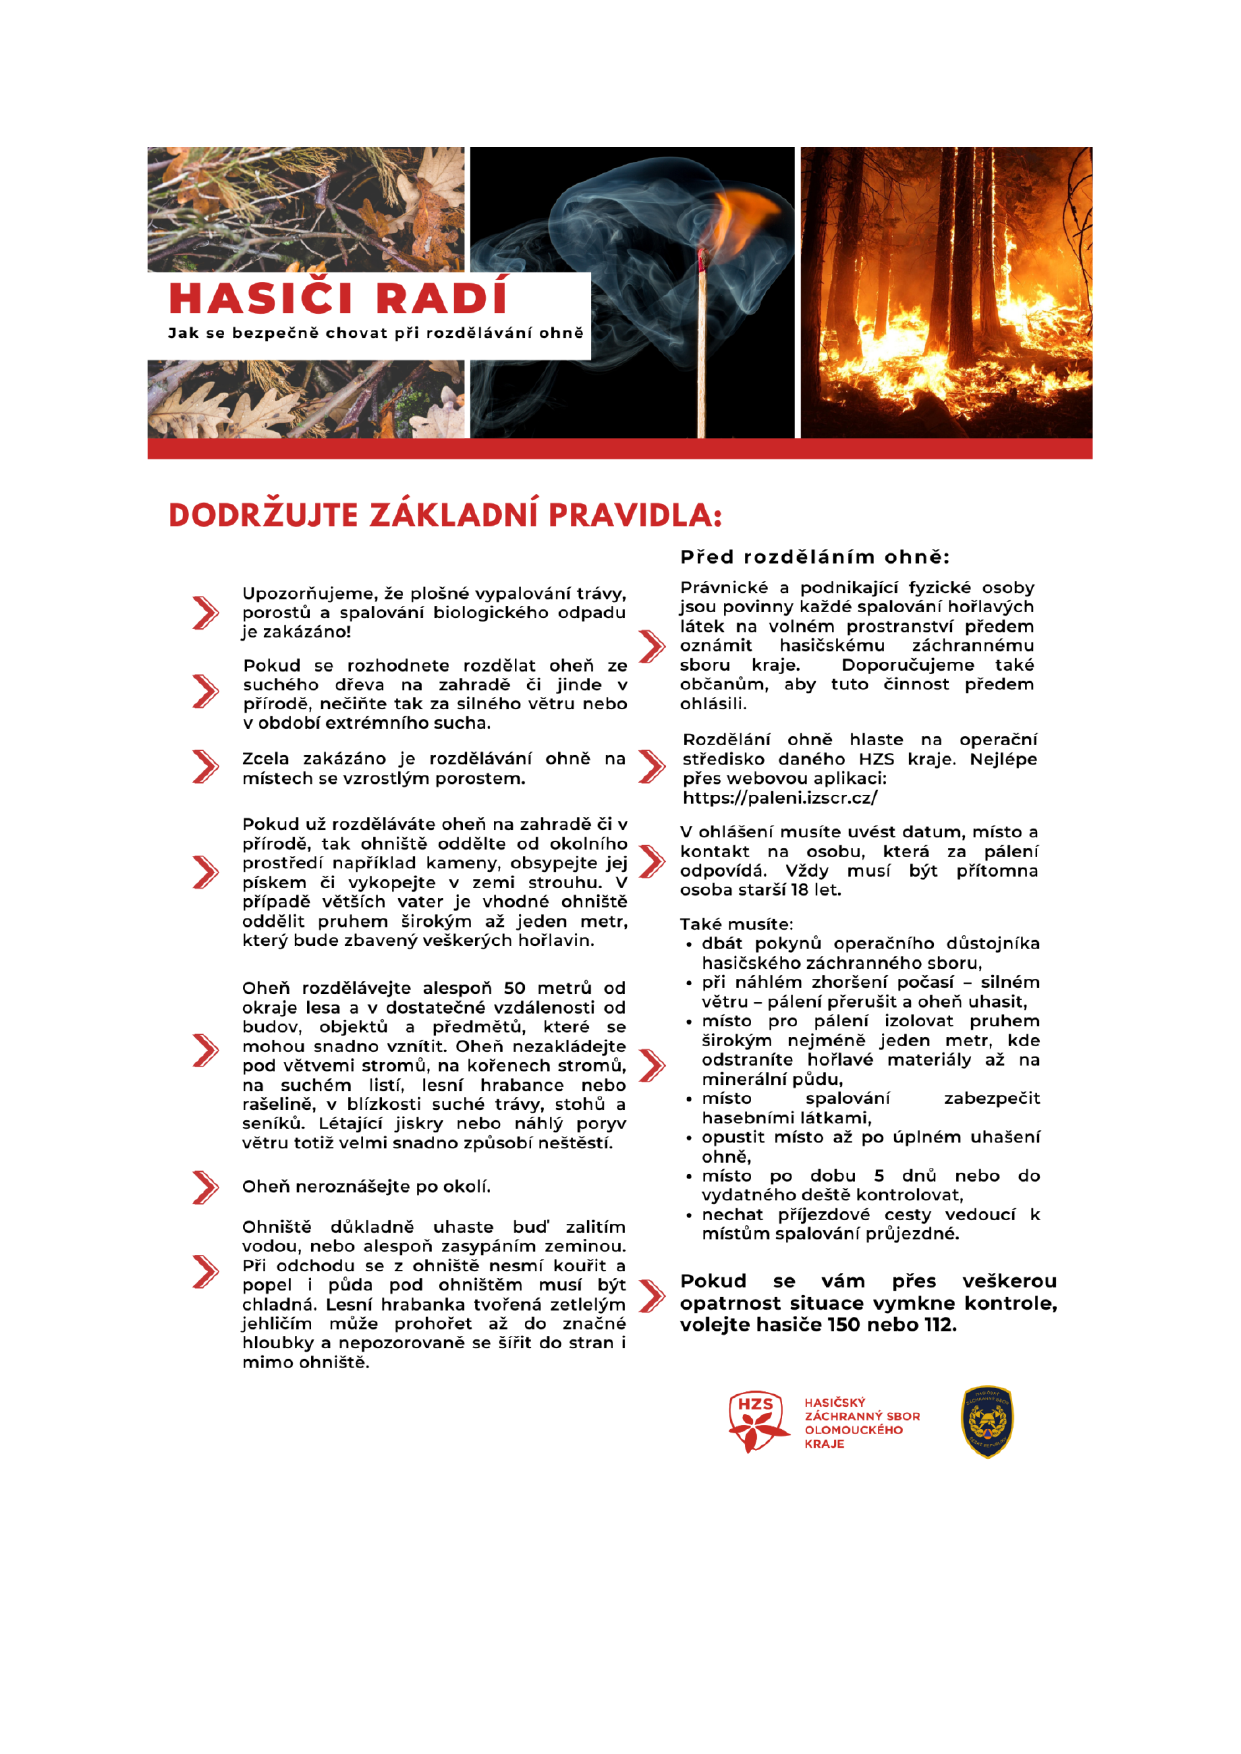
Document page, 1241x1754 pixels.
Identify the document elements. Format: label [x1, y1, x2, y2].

picture [147, 147, 1093, 1485]
